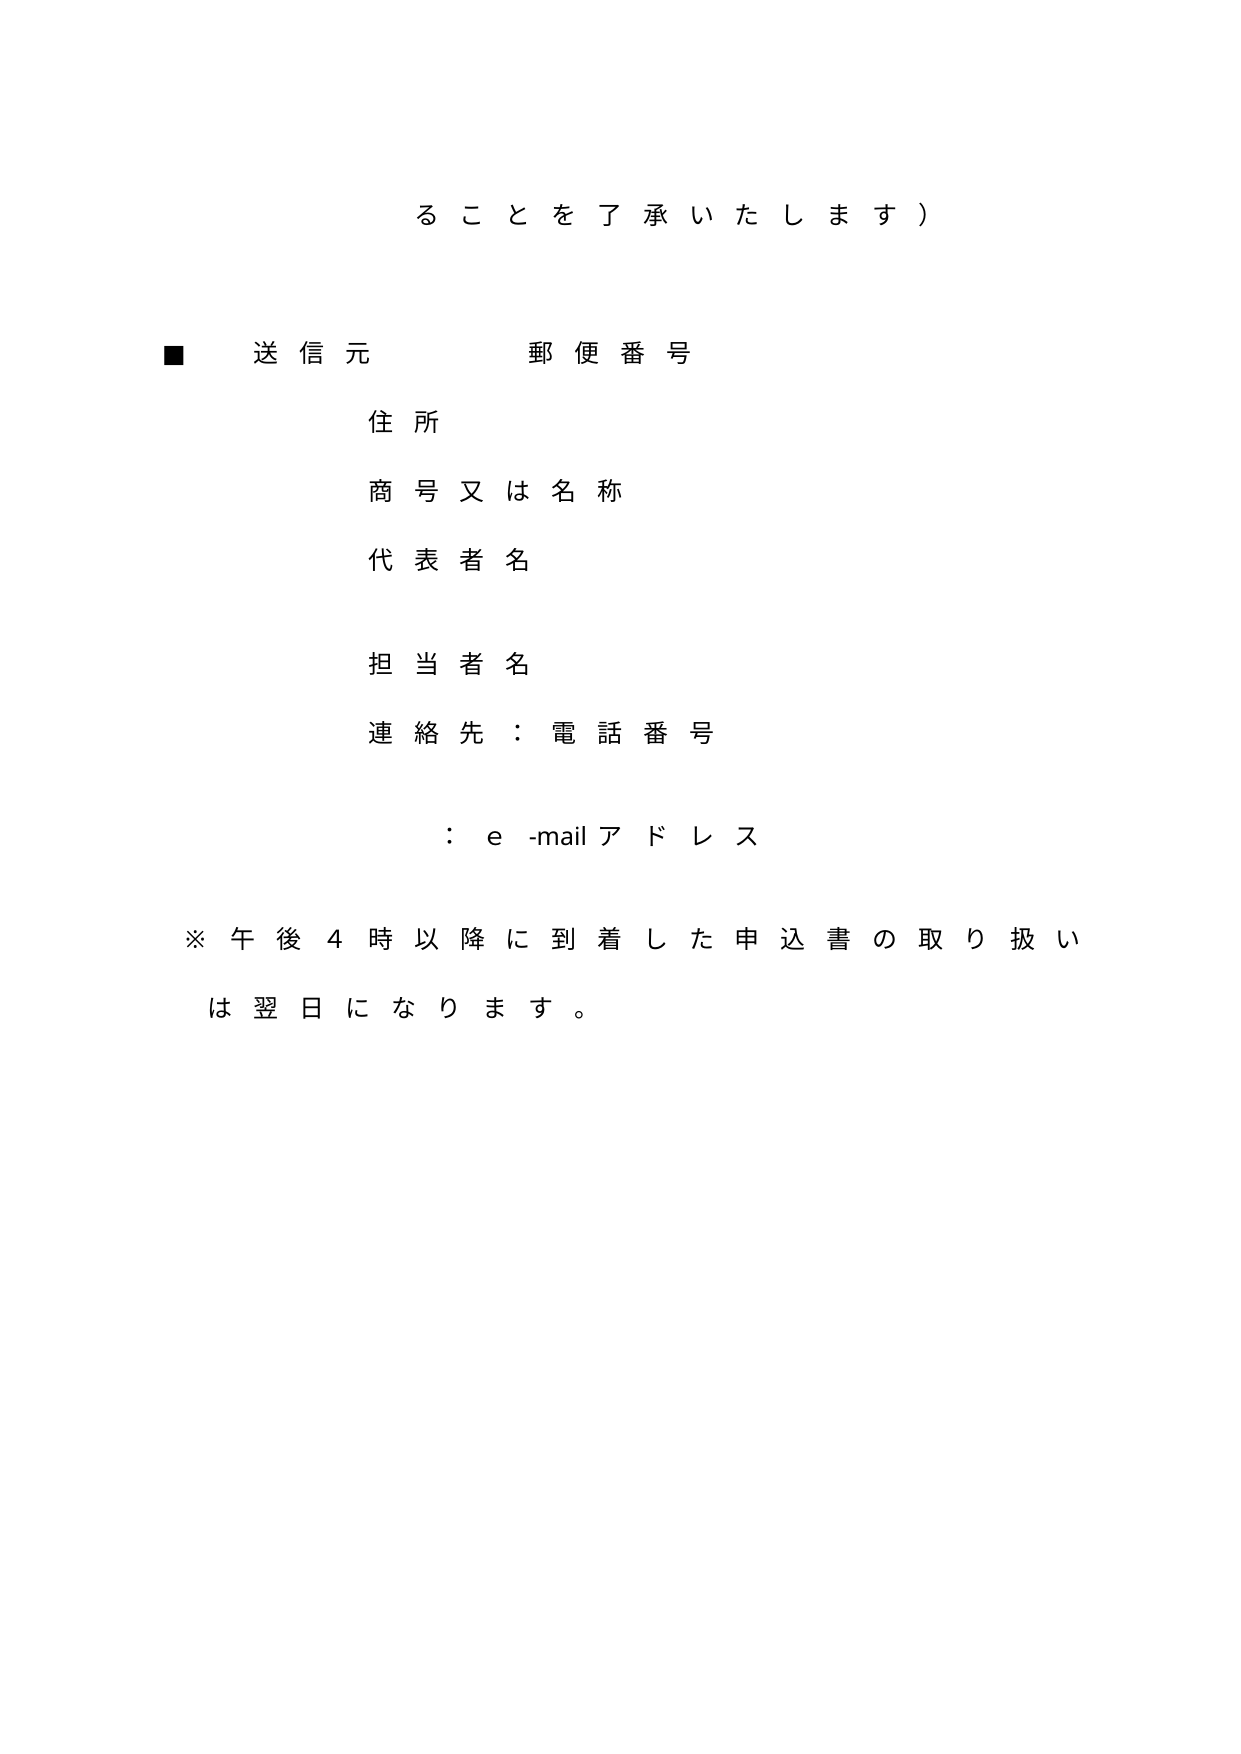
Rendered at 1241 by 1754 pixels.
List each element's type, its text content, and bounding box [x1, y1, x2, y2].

text 担当者名 [139, 628, 1101, 697]
list 午後４時以降に到着した申込書の取り扱いは翌日になります。 [164, 903, 1101, 1041]
text 商号又は名称 [139, 455, 1101, 524]
text ：ｅ-mailアドレス [139, 800, 1101, 869]
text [401, 179, 1101, 248]
text 住所 [139, 386, 1101, 455]
text 連絡先：電話番号 [139, 697, 1101, 766]
text ■ 送信元 郵便番号 [139, 317, 1101, 386]
text 代表者名 [139, 524, 1101, 593]
